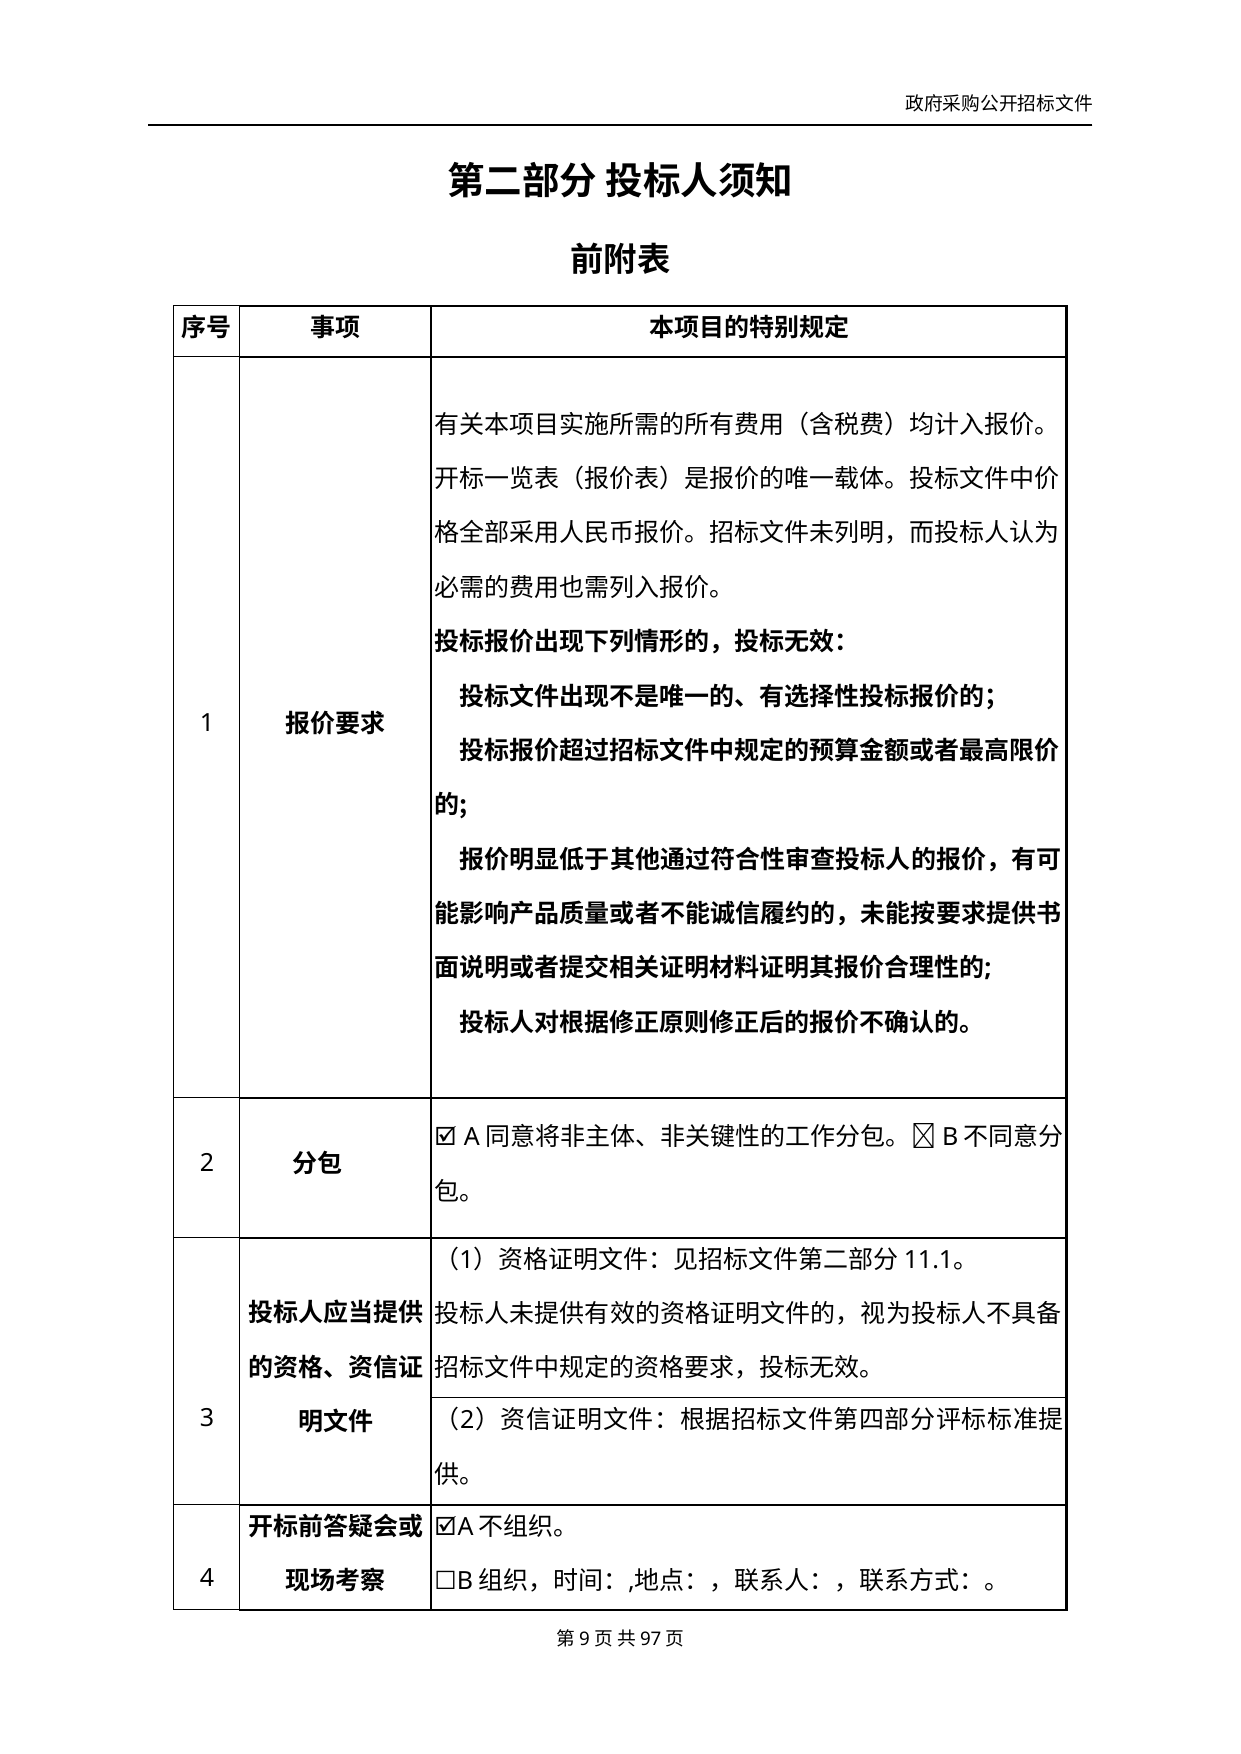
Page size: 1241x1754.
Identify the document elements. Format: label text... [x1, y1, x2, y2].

table_cell 报价要求 [240, 358, 430, 1097]
table_header 本项目的特别规定 [432, 307, 1065, 356]
table_cell 4 [174, 1505, 239, 1609]
table_cell 分包 [240, 1099, 430, 1237]
table_cell （2）资信证明文件：根据招标文件第四部分评标标准提供。 [432, 1398, 1065, 1504]
table_cell 投标人应当提供的资格、资信证明文件 [240, 1239, 430, 1504]
table_cell A不组织。 B组织，时间：,地点：，联系人：，联系方式：。 [432, 1506, 1065, 1609]
text 前附表 [148, 233, 1092, 281]
table_cell 3 [174, 1238, 239, 1504]
table_cell 有关本项目实施所需的所有费用（含税费）均计入报价。开标一览表（报价表）是报价的唯一载体。投标文件中价格全部采用人民币报价。招标文件未列明，而投标人认为必需的费用也需列入报价。 投标报价出现下列情形的，投标无效： 投标文件出现不是唯一的、有选择性投标报价的； 投标报价超过招标文件中规定的预算金额或者最高限价的; 报价明显低于其他通过符合性审查投标人的报价，有可能影响产品质量或者不能诚信履约的，未能按要求提供书面说明或者提交相关证明材料证明其报价合理性的; 投标人对根据修正原则修正后的报价不确认的。 [432, 358, 1065, 1097]
table_cell （1）资格证明文件：见招标文件第二部分11.1。 投标人未提供有效的资格证明文件的，视为投标人不具备招标文件中规定的资格要求，投标无效。 [432, 1239, 1065, 1397]
table_cell 1 [174, 357, 239, 1097]
table_header 序号 [174, 306, 239, 356]
table_cell 2 [174, 1098, 239, 1237]
text 第二部分 投标人须知 [148, 151, 1092, 206]
table_cell 开标前答疑会或现场考察 [240, 1506, 430, 1609]
table_cell A同意将非主体、非关键性的工作分包。 B不同意分包。 [432, 1099, 1065, 1237]
table_header 事项 [240, 307, 430, 356]
